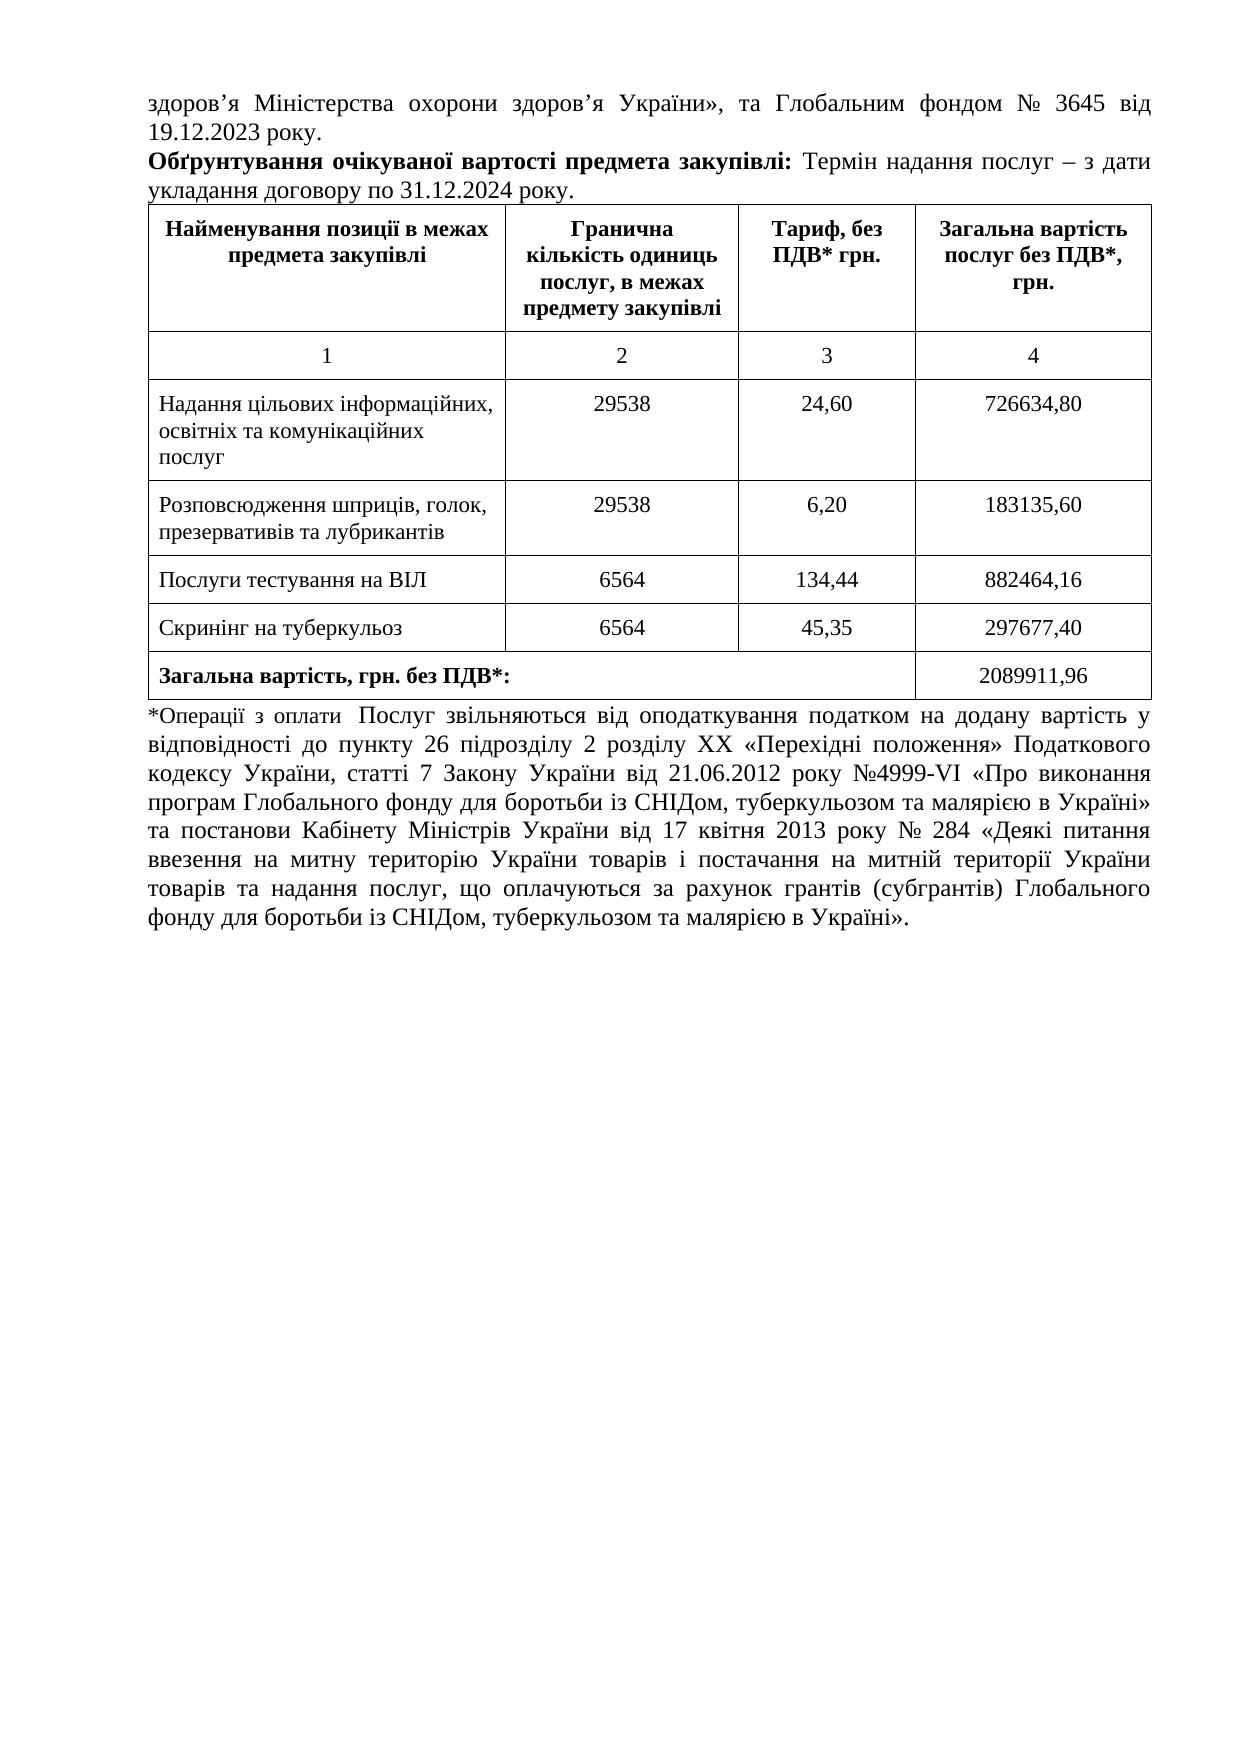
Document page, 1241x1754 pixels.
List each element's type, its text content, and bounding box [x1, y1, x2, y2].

table_cell 882464,16 [916, 556, 1151, 603]
table_cell Послуги тестування на ВІЛ [149, 556, 505, 603]
table_cell Скринінг на туберкульоз [149, 604, 505, 651]
table_cell 29538 [506, 380, 738, 480]
table_header Гранична кількість одиниць послуг, в межах предмету закупівлі [506, 205, 738, 331]
text *Операції з оплати Послуг звільняються від оподаткування податком на додану вартість у відповідності до пункту 26 підрозділу 2 розділу ХХ «Перехідні положення» Податкового кодексу України, статті 7 Закону України від 21.06.2012 року №4999-VI «Про виконання програм Глобального фонду для боротьби із СНІДом, туберкульозом та малярією в Україні» та постанови Кабінету Міністрів України від 17 квітня 2013 року № 284 «Деякі питання ввезення на митну територію України товарів і постачання на митній території України товарів та надання послуг, що оплачуються за рахунок грантів (субгрантів) Глобального фонду для боротьби із СНІДом, туберкульозом та малярією в Україні». [148, 700, 1152, 930]
table_cell 6,20 [739, 481, 915, 554]
table_cell 297677,40 [916, 604, 1151, 651]
table_cell 2089911,96 [916, 652, 1151, 699]
table_cell Розповсюдження шприців, голок, презервативів та лубрикантів [149, 481, 505, 554]
table_cell 2 [506, 332, 738, 379]
table_cell 45,35 [739, 604, 915, 651]
table_header Загальна вартість послуг без ПДВ*, грн. [916, 205, 1151, 331]
table_cell 3 [739, 332, 915, 379]
table_cell 4 [916, 332, 1151, 379]
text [148, 88, 1152, 146]
table_cell 6564 [506, 556, 738, 603]
table_cell 29538 [506, 481, 738, 554]
table_cell 6564 [506, 604, 738, 651]
table_cell 183135,60 [916, 481, 1151, 554]
table_cell 726634,80 [916, 380, 1151, 480]
table_cell 1 [149, 332, 505, 379]
table_cell 134,44 [739, 556, 915, 603]
table_header Тариф, без ПДВ* грн. [739, 205, 915, 331]
table_header Найменування позиції в межах предмета закупівлі [149, 205, 505, 331]
table_cell 24,60 [739, 380, 915, 480]
text Обґрунтування очікуваної вартості предмета закупівлі: Термін надання послуг – з дати укладання договору по 31.12.2024 року. [148, 146, 1152, 203]
table_cell Загальна вартість, грн. без ПДВ*: [149, 652, 915, 699]
table_cell Надання цільових інформаційних, освітніх та комунікаційних послуг [149, 380, 505, 480]
